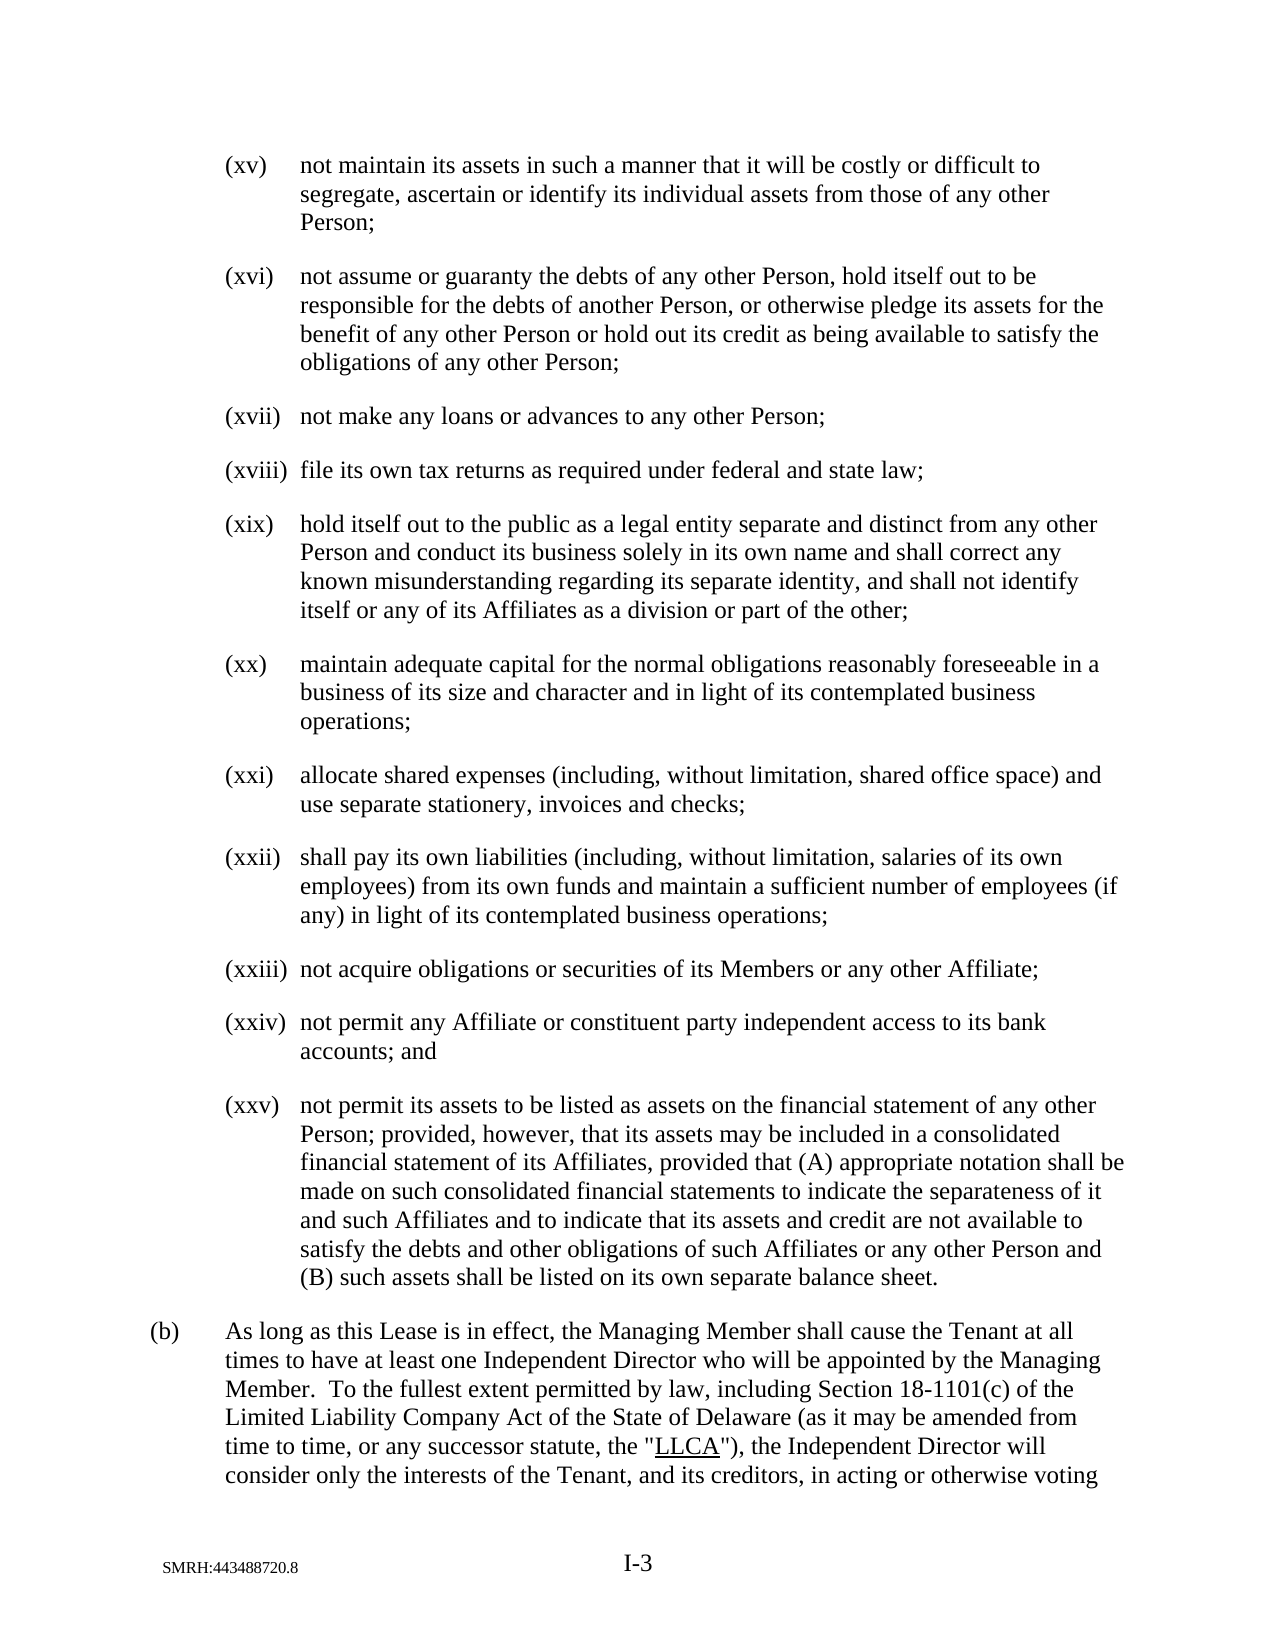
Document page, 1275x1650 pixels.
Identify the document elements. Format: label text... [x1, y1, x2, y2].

text shall pay its own liabilities (including, without limitation, salaries of its own employees) from its own funds and maintain a sufficient number of employees (if any) in light of its contemplated business operations; [225, 842, 1125, 929]
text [150, 1316, 1125, 1489]
text not permit any Affiliate or constituent party independent access to its bank accounts; and [225, 1007, 1125, 1065]
text allocate shared expenses (including, without limitation, shared office space) and use separate stationery, invoices and checks; [225, 760, 1125, 817]
text not assume or guaranty the debts of any other Person, hold itself out to be responsible for the debts of another Person, or otherwise pledge its assets for the benefit of any other Person or hold out its credit as being available to satisfy the obligations of any other Person; [225, 261, 1125, 376]
text maintain adequate capital for the normal obligations reasonably foreseeable in a business of its size and character and in light of its contemplated business operations; [225, 649, 1125, 735]
text not maintain its assets in such a manner that it will be costly or difficult to segregate, ascertain or identify its individual assets from those of any other Person; [225, 150, 1125, 236]
text hold itself out to the public as a legal entity separate and distinct from any other Person and conduct its business solely in its own name and shall correct any known misunderstanding regarding its separate identity, and shall not identify itself or any of its Affiliates as a division or part of the other; [225, 509, 1125, 624]
text file its own tax returns as required under federal and state law; [225, 455, 1125, 484]
text not make any loans or advances to any other Person; [225, 401, 1125, 430]
text not permit its assets to be listed as assets on the financial statement of any other Person; provided, however, that its assets may be included in a consolidated financial statement of its Affiliates, provided that (A) appropriate notation shall be made on such consolidated financial statements to indicate the separateness of it and such Affiliates and to indicate that its assets and credit are not available to satisfy the debts and other obligations of such Affiliates or any other Person and (B) such assets shall be listed on its own separate balance sheet. [225, 1090, 1125, 1291]
text not acquire obligations or securities of its Members or any other Affiliate; [225, 954, 1125, 982]
